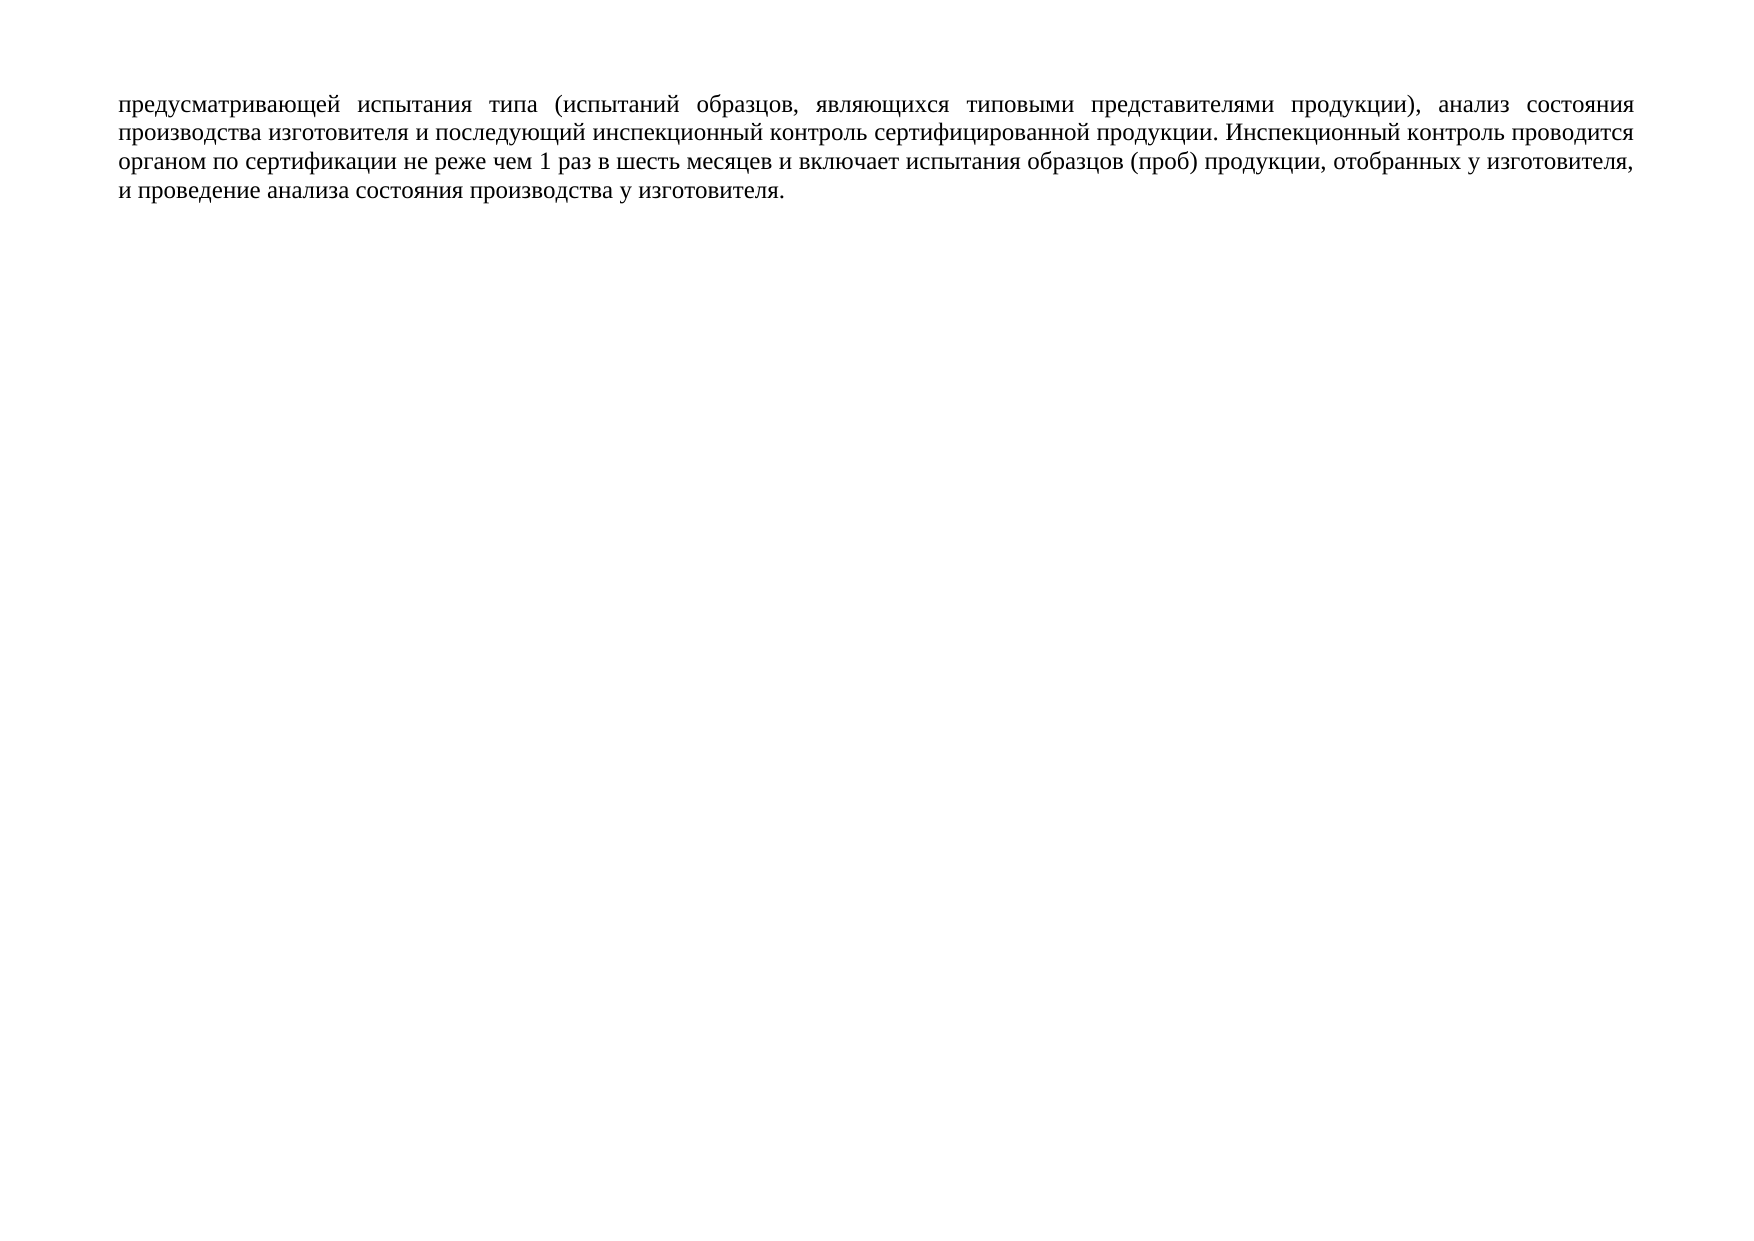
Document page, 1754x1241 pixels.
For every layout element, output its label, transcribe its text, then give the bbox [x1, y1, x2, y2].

text Сертификация цементов проводится по схеме ГОСТ Р 56836-2016, предусматривающей испытания типа (испытаний образцов, являющихся типовыми представителями продукции), анализ состояния производства изготовителя и последующий инспекционный контроль сертифицированной продукции. Инспекционный контроль проводится органом по сертификации не реже чем 1 раз в шесть месяцев и включает испытания образцов (проб) продукции, отобранных у изготовителя, и проведение анализа состояния производства у изготовителя. [118, 89, 1636, 204]
